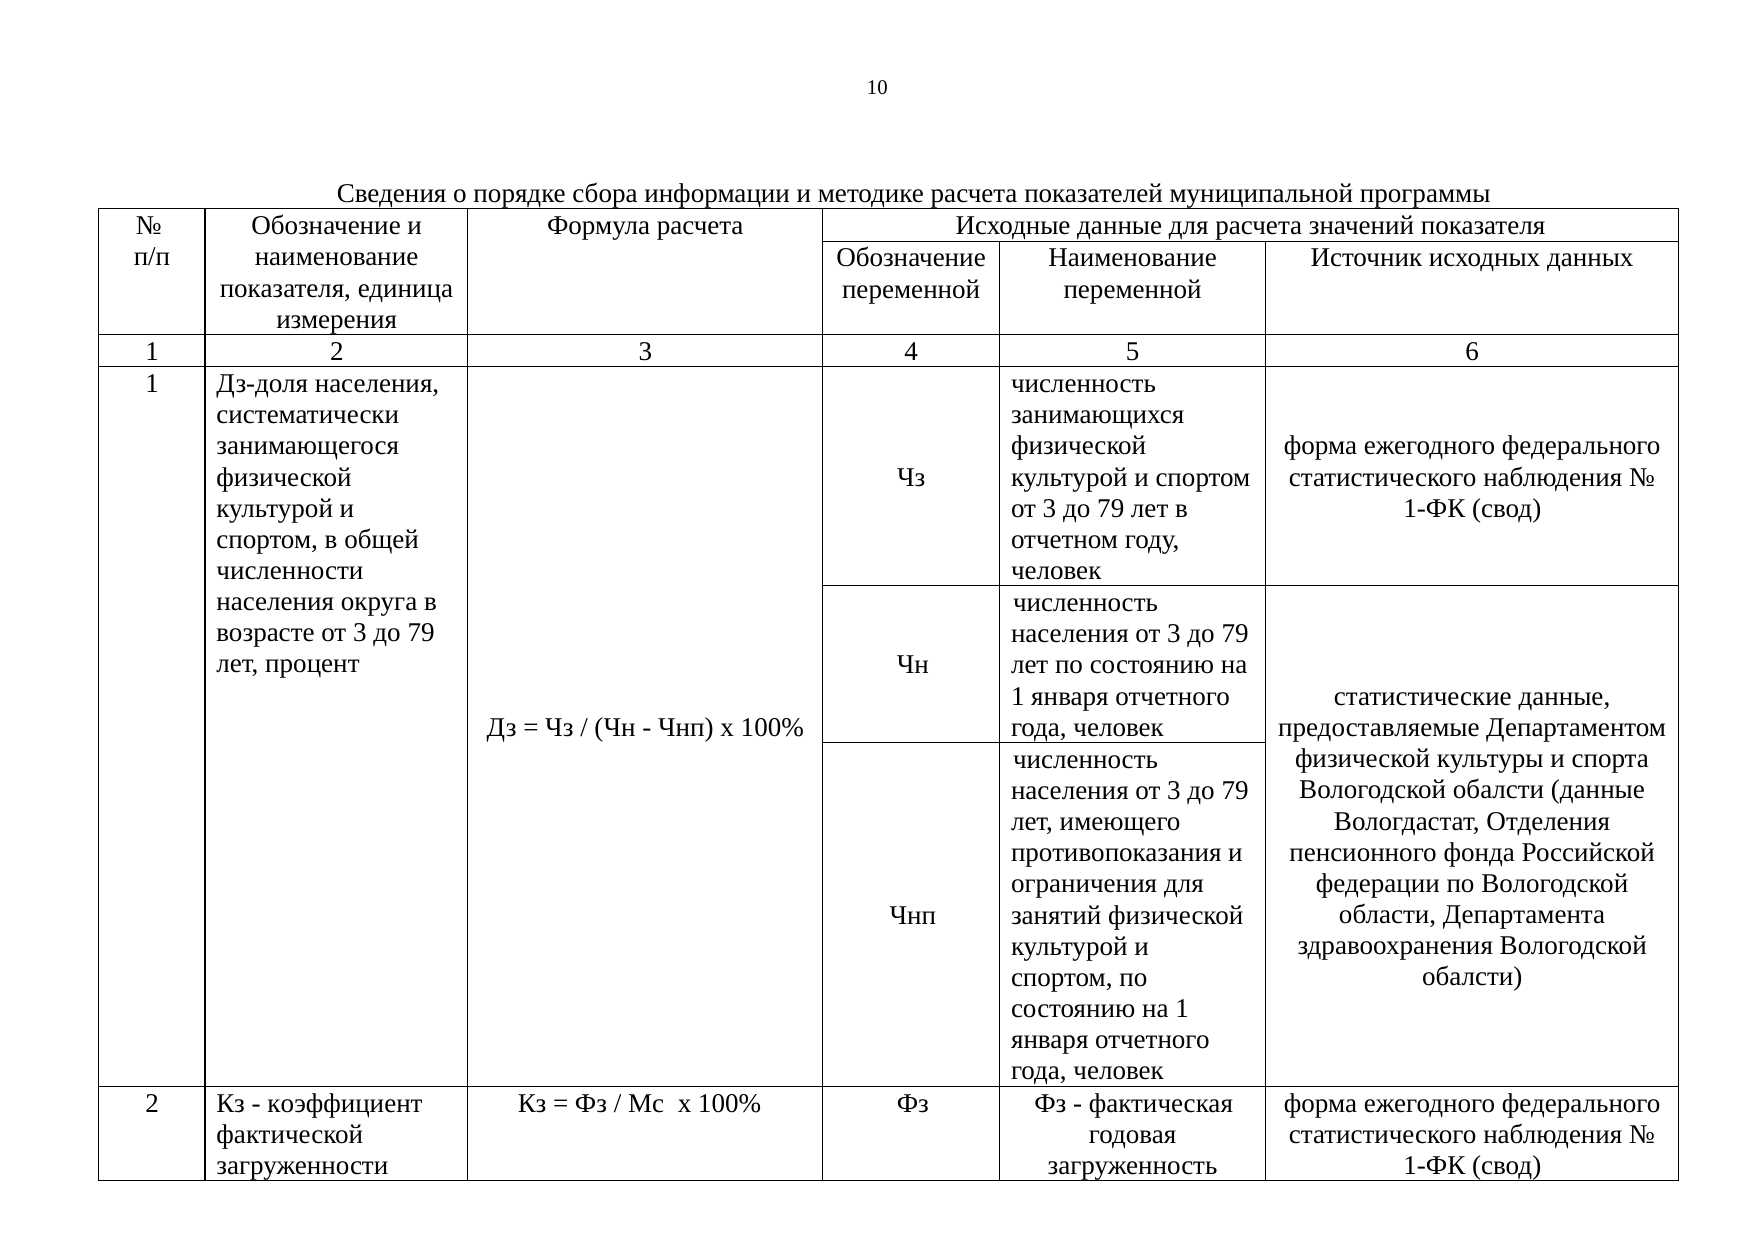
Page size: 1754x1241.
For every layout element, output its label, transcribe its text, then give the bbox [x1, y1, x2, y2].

table_cell Чз [823, 367, 999, 585]
table_header Обозначение и наименование показателя, единица измерения [206, 209, 467, 334]
table_cell статистические данные, предоставляемые Департаментом физической культуры и спорта Вологодской обалсти (данные Вологдастат, Отделения пенсионного фонда Российской федерации по Вологодской области, Департамента здравоохранения Вологодской обалсти) [1266, 586, 1678, 1086]
table_cell 6 [1266, 335, 1678, 366]
table_cell Чнп [823, 743, 999, 1086]
table_cell Источник исходных данных [1266, 242, 1678, 334]
table_cell 2 [206, 335, 467, 366]
table_cell Чн [823, 586, 999, 742]
table_cell 5 [1000, 335, 1265, 366]
table_cell 4 [823, 335, 999, 366]
table_cell Наименование переменной [1000, 242, 1265, 334]
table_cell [1266, 1087, 1678, 1180]
table_cell 3 [468, 335, 822, 366]
table_cell 1 [99, 367, 204, 1086]
table_header Формула расчета [468, 209, 822, 334]
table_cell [206, 1087, 467, 1180]
table_header № п/п [99, 209, 204, 334]
table_header Исходные данные для расчета значений показателя [823, 209, 1678, 241]
table_cell Фз [823, 1087, 999, 1180]
table_cell Дз = Чз / (Чн - Чнп) х 100% [468, 367, 822, 1086]
table_cell Кз = Фз / Мс х 100% [468, 1087, 822, 1180]
table_cell численность населения от 3 до 79 лет, имеющего противопоказания и ограничения для занятий физической культурой и спортом, по состоянию на 1 января отчетного года, человек [1000, 743, 1265, 1086]
table_cell форма ежегодного федерального статистического наблюдения № 1-ФК (свод) [1266, 367, 1678, 585]
table_cell численность населения от 3 до 79 лет по состоянию на 1 января отчетного года, человек [1000, 586, 1265, 742]
table_cell 2 [99, 1087, 204, 1180]
text Сведения о порядке сбора информации и методике расчета показателей муниципальной программы [118, 177, 1636, 208]
table_cell Обозначение переменной [823, 242, 999, 334]
table_cell Дз-доля населения, систематически занимающегося физической культурой и спортом, в общей численности населения округа в возрасте от 3 до 79 лет, процент [206, 367, 467, 1086]
table_cell 1 [99, 335, 204, 366]
table_cell численность занимающихся физической культурой и спортом от 3 до 79 лет в отчетном году, человек [1000, 367, 1265, 585]
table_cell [1000, 1087, 1265, 1180]
